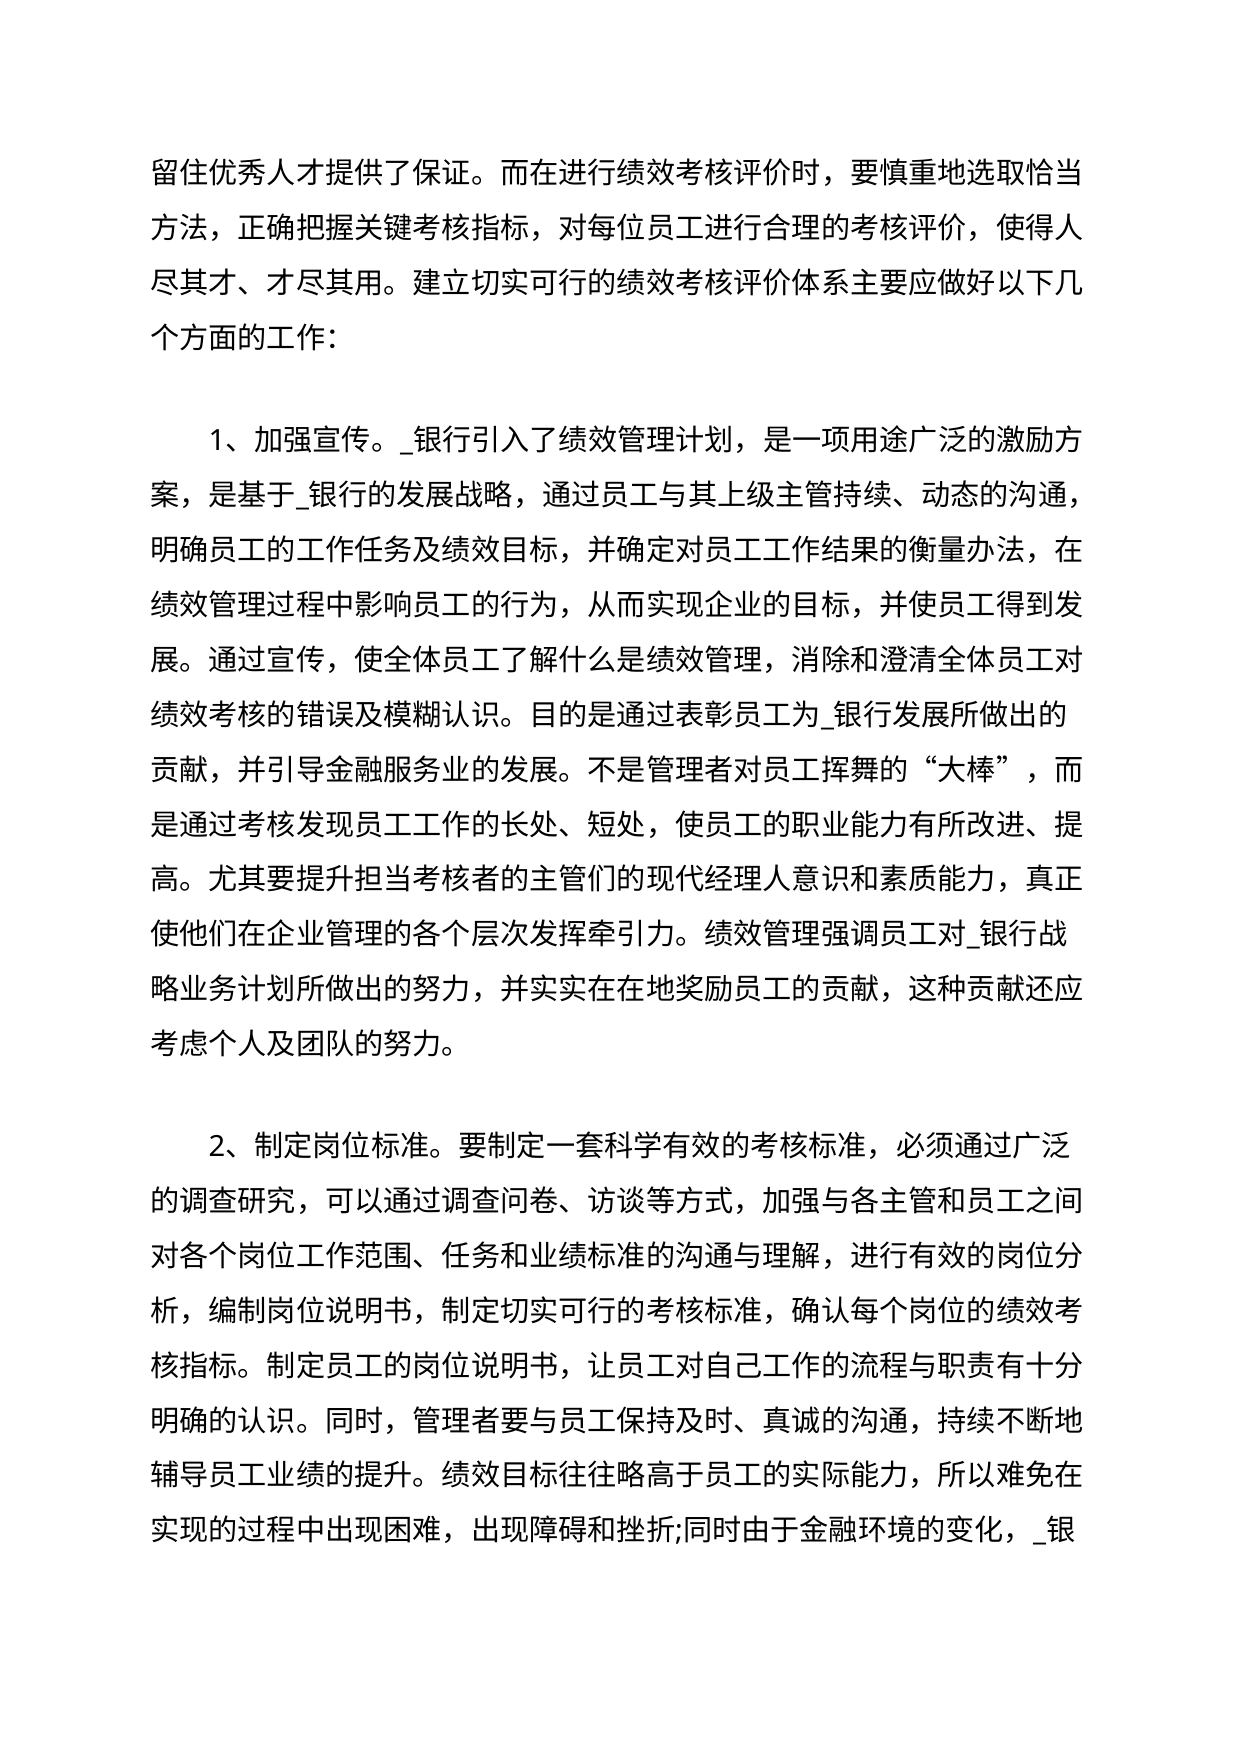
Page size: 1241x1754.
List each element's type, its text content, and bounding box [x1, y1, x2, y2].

text 1、加强宣传。_银行引入了绩效管理计划，是一项用途广泛的激励方案，是基于_银行的发展战略，通过员工与其上级主管持续、动态的沟通，明确员工的工作任务及绩效目标，并确定对员工工作结果的衡量办法，在绩效管理过程中影响员工的行为，从而实现企业的目标，并使员工得到发展。通过宣传，使全体员工了解什么是绩效管理，消除和澄清全体员工对绩效考核的错误及模糊认识。目的是通过表彰员工为_银行发展所做出的贡献，并引导金融服务业的发展。不是管理者对员工挥舞的“大棒”，而是通过考核发现员工工作的长处、短处，使员工的职业能力有所改进、提高。尤其要提升担当考核者的主管们的现代经理人意识和素质能力，真正使他们在企业管理的各个层次发挥牵引力。绩效管理强调员工对_银行战略业务计划所做出的努力，并实实在在地奖励员工的贡献，这种贡献还应考虑个人及团队的努力。 [150, 416, 1090, 1063]
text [150, 150, 1090, 357]
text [150, 1122, 1090, 1549]
